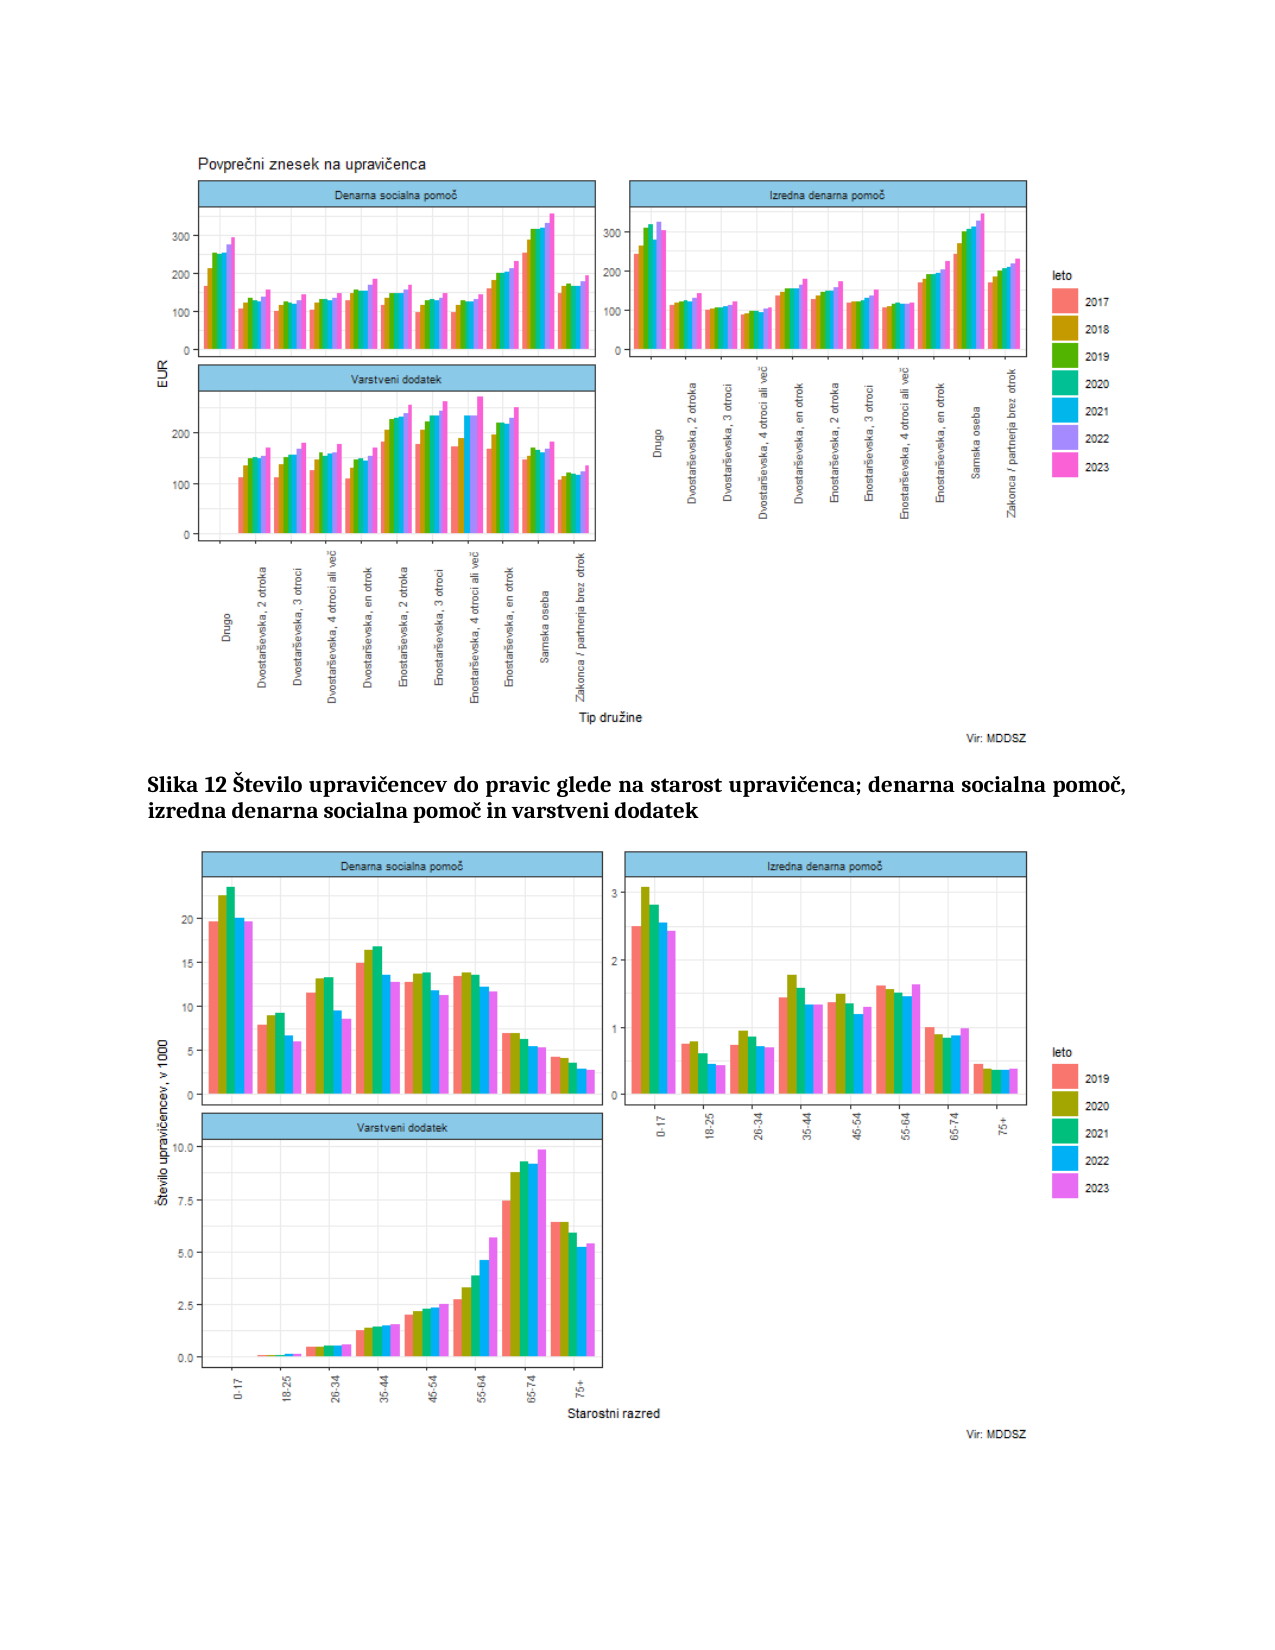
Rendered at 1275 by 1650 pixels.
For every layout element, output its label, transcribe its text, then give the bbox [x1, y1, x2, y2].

picture [147, 843, 1127, 1449]
picture [147, 147, 1127, 753]
text Slika 12 Število upravičencev do pravic glede na starost upravičenca; denarna socialna pomoč, izredna denarna socialna pomoč in varstveni dodatek [148, 772, 1127, 824]
